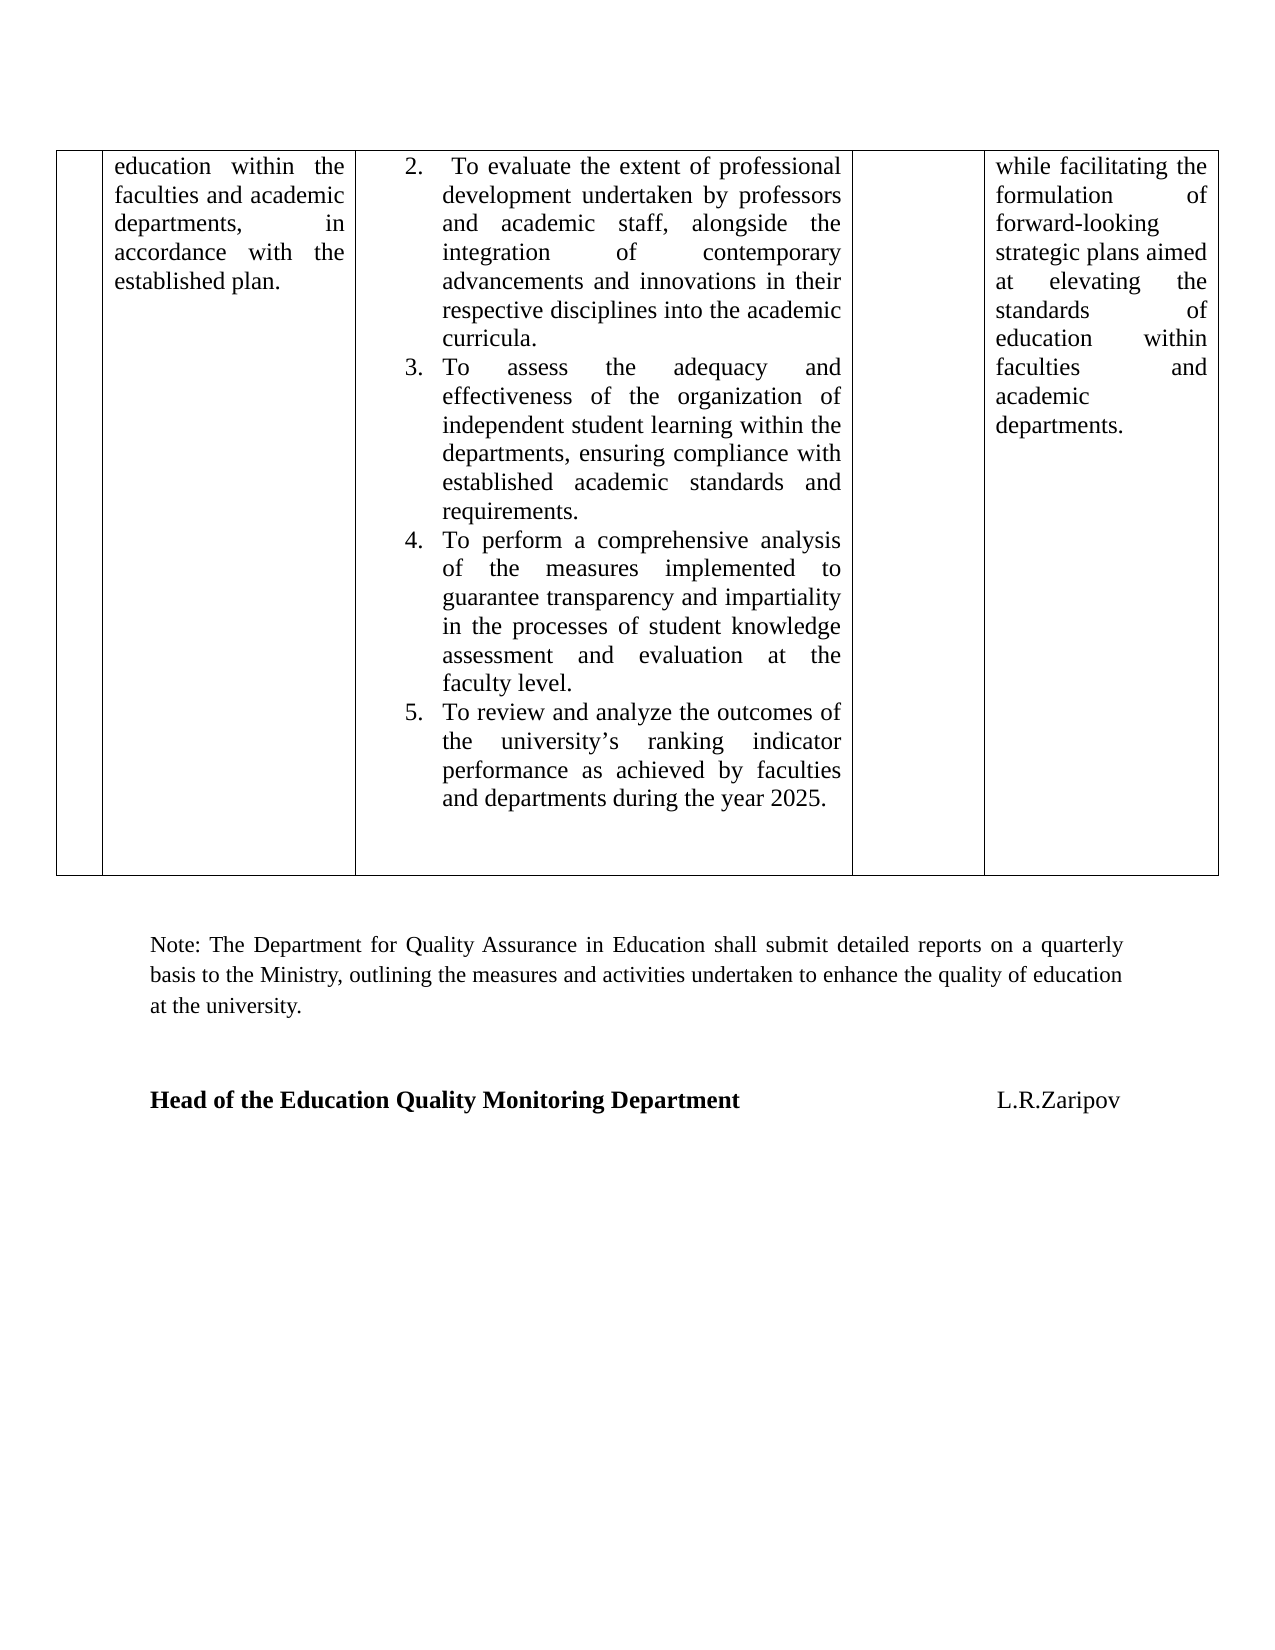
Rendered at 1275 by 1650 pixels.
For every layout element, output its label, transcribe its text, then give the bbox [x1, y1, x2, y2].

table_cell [985, 151, 1218, 875]
text Head of the Education Quality Monitoring Department L.R.Zaripov [150, 1085, 1125, 1114]
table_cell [853, 151, 984, 875]
table_cell 9 [57, 151, 102, 875]
text Note: The Department for Quality Assurance in Education shall submit detailed reports on a quarterly basis to the Ministry, outlining the measures and activities undertaken to enhance the quality of education at the university. [150, 931, 1125, 1018]
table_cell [103, 151, 355, 875]
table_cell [356, 151, 852, 875]
